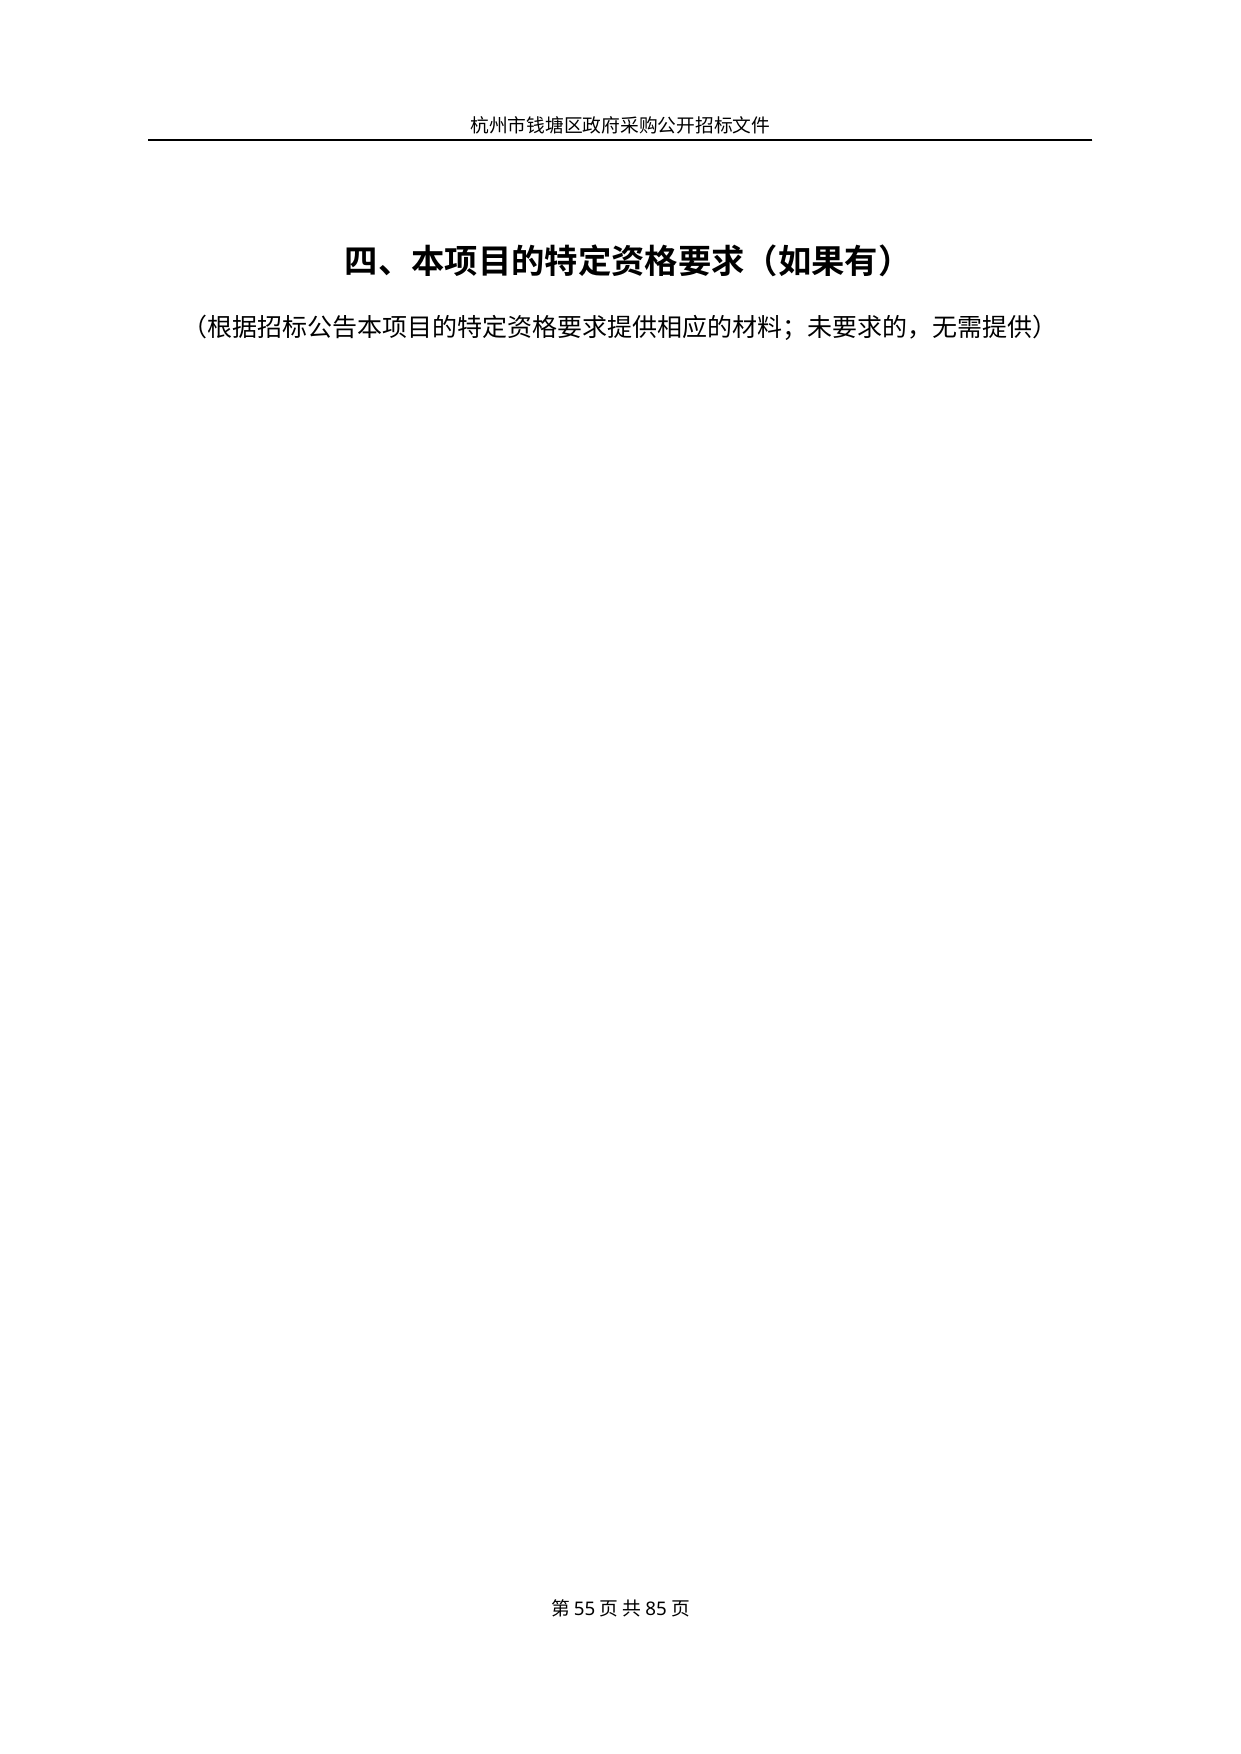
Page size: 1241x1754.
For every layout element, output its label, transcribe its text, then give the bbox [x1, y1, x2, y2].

text 四、本项目的特定资格要求（如果有） [163, 235, 1092, 283]
text （根据招标公告本项目的特定资格要求提供相应的材料；未要求的，无需提供） [148, 307, 1092, 343]
